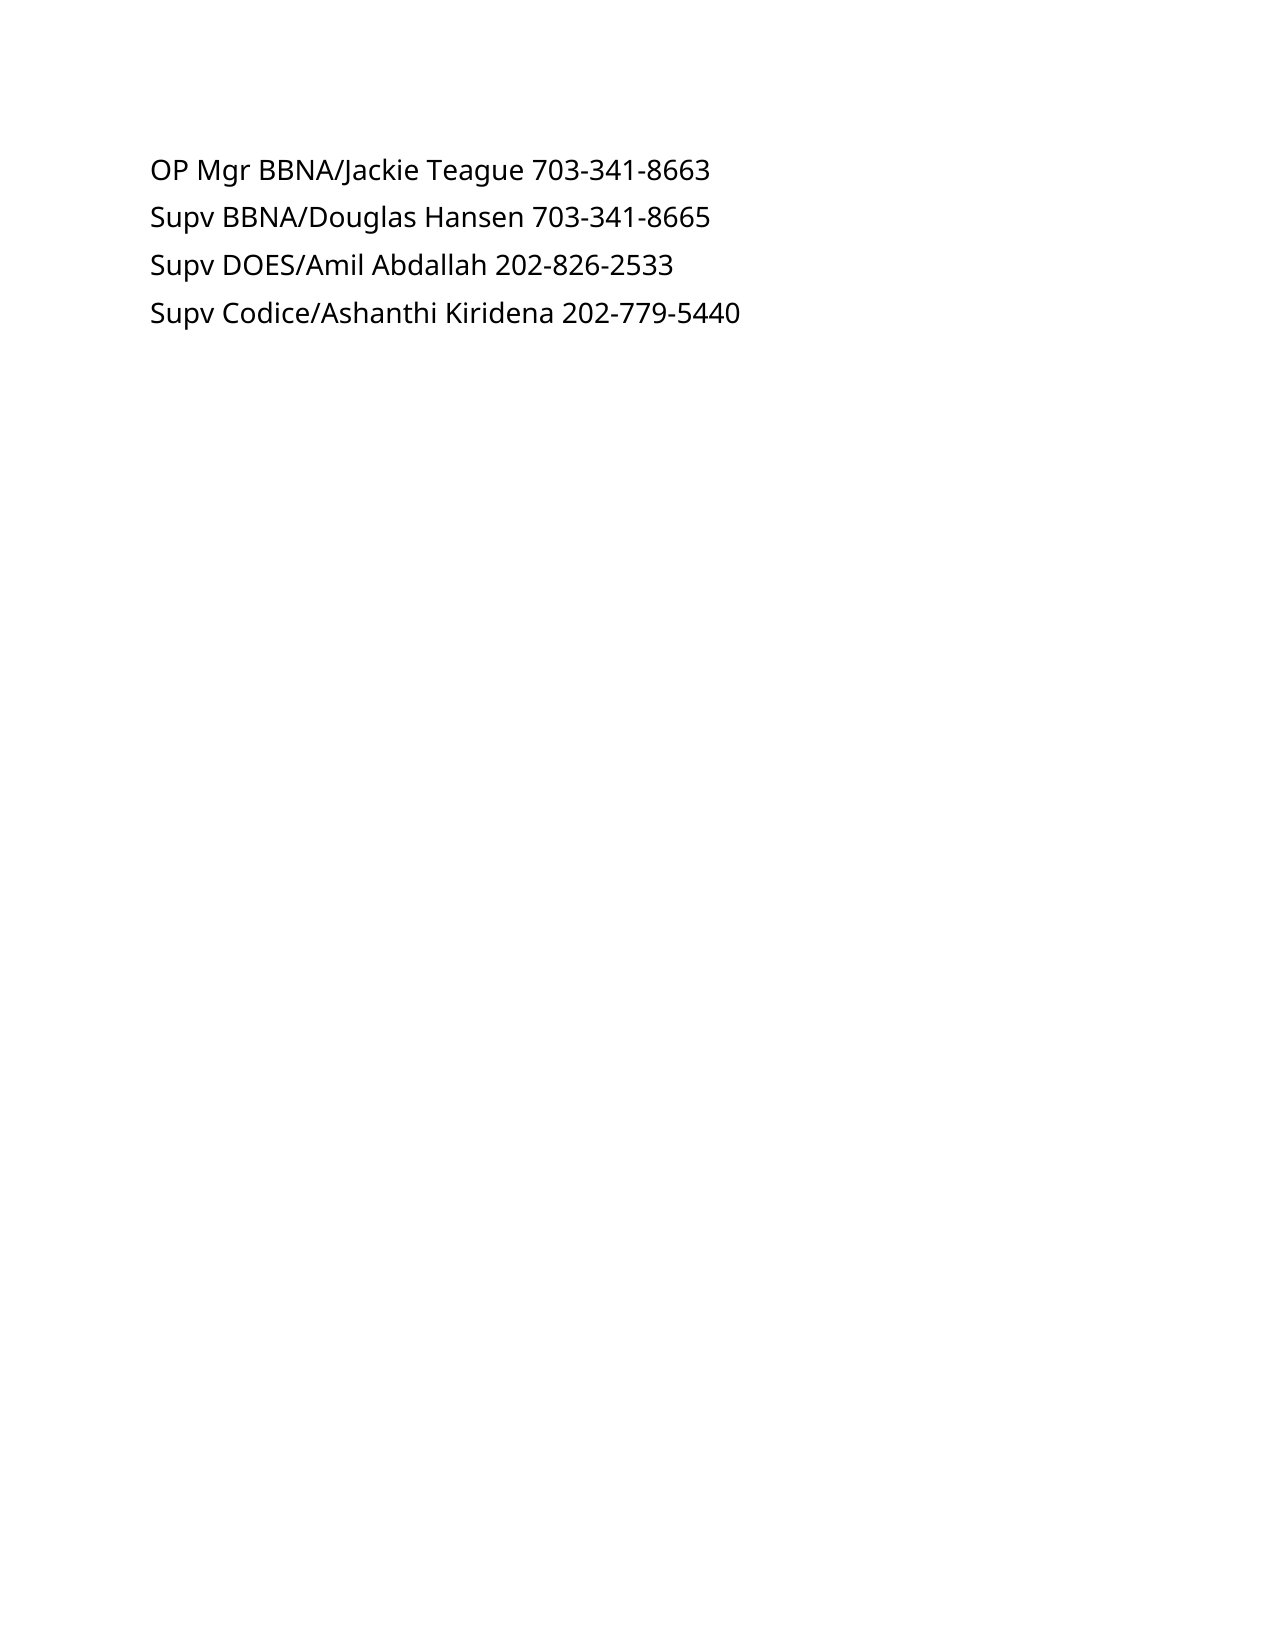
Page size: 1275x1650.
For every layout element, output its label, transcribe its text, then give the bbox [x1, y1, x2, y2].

text Supv Codice/Ashanthi Kiridena 202-779-5440 [150, 293, 1125, 331]
text Supv BBNA/Douglas Hansen 703-341-8665 [150, 198, 1125, 236]
text Supv DOES/Amil Abdallah 202-826-2533 [150, 245, 1125, 284]
text OP Mgr BBNA/Jackie Teague 703-341-8663 [150, 150, 1125, 188]
